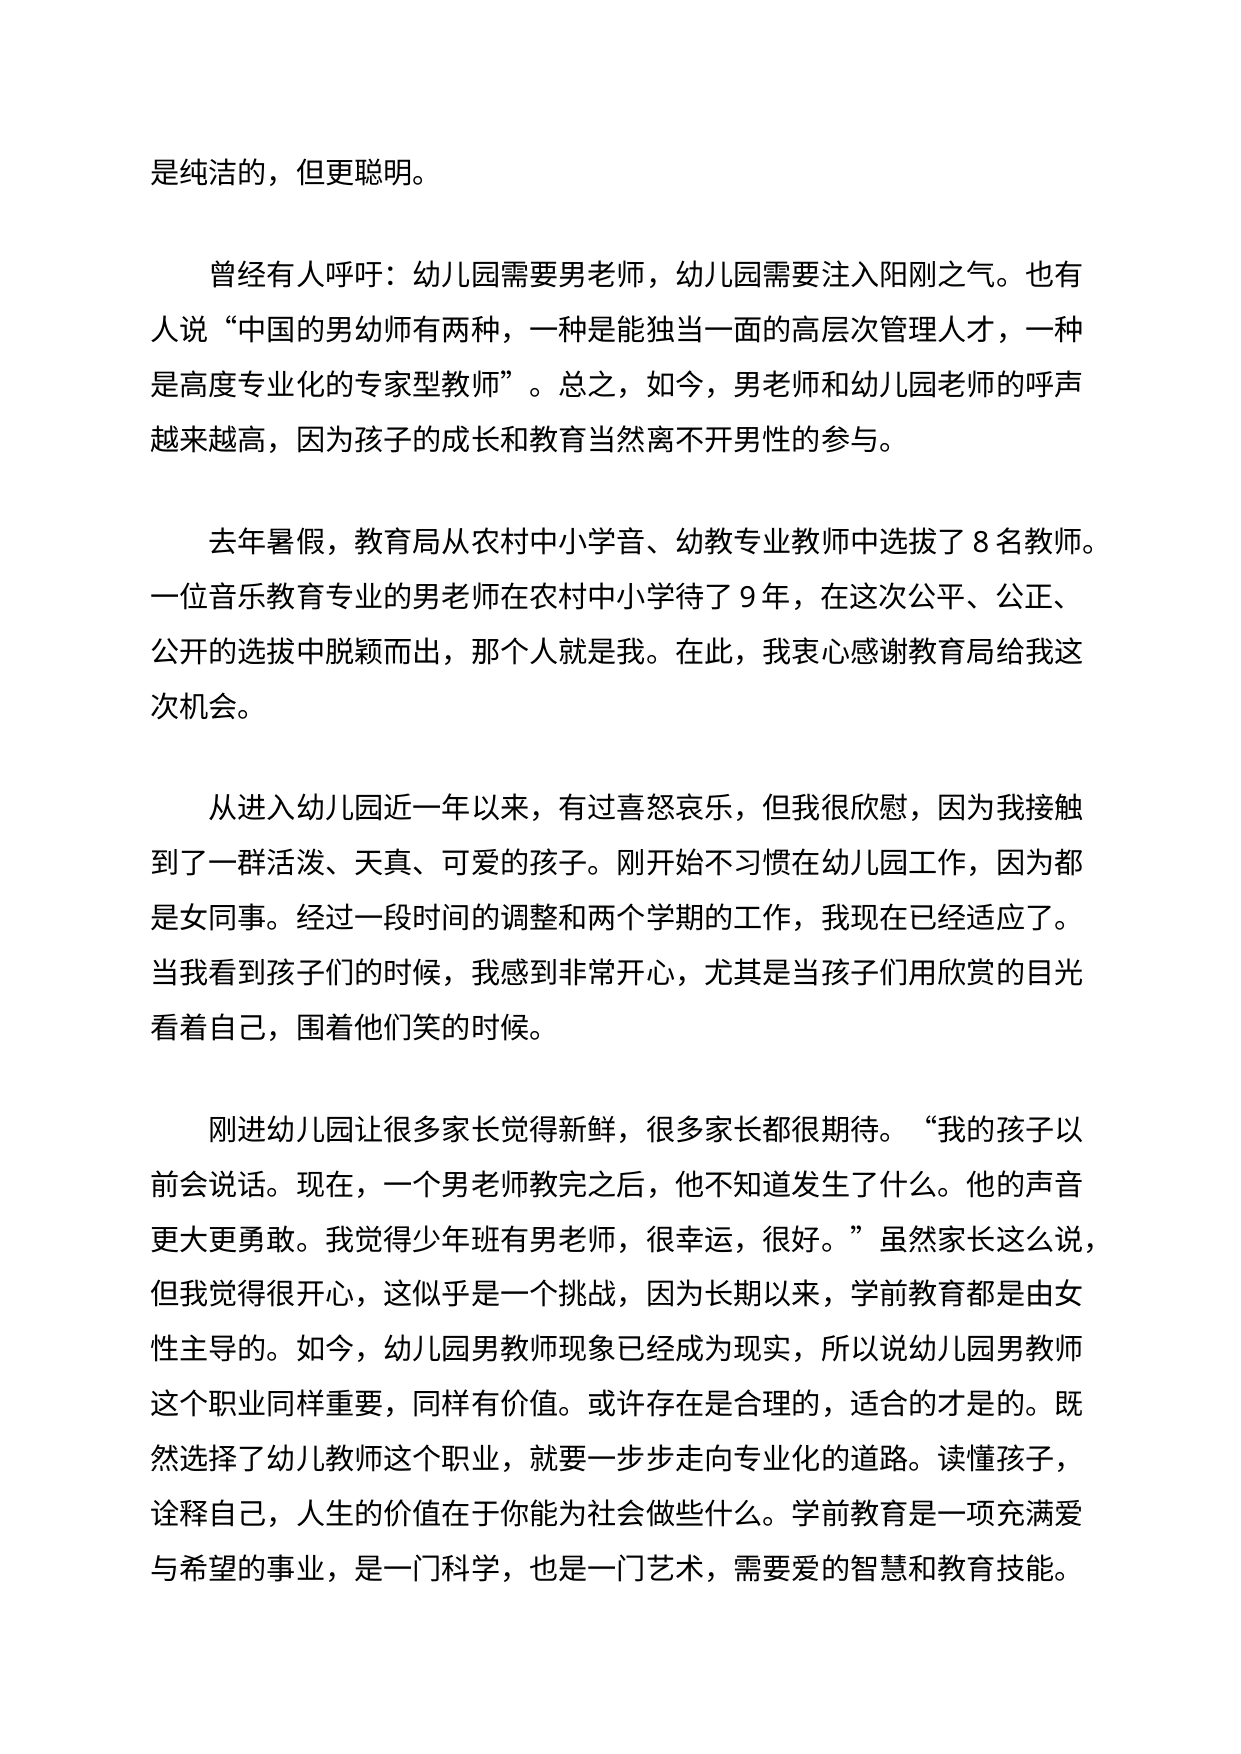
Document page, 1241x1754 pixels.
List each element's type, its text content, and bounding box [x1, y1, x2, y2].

text 曾经有人呼吁：幼儿园需要男老师，幼儿园需要注入阳刚之气。也有人说“中国的男幼师有两种，一种是能独当一面的高层次管理人才，一种是高度专业化的专家型教师”。总之，如今，男老师和幼儿园老师的呼声越来越高，因为孩子的成长和教育当然离不开男性的参与。 [150, 252, 1090, 459]
text 去年暑假，教育局从农村中小学音、幼教专业教师中选拔了8名教师。一位音乐教育专业的男老师在农村中小学待了9年，在这次公平、公正、公开的选拔中脱颖而出，那个人就是我。在此，我衷心感谢教育局给我这次机会。 [150, 518, 1090, 725]
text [150, 150, 1090, 192]
text 刚进幼儿园让很多家长觉得新鲜，很多家长都很期待。“我的孩子以前会说话。现在，一个男老师教完之后，他不知道发生了什么。他的声音更大更勇敢。我觉得少年班有男老师，很幸运，很好。”虽然家长这么说，但我觉得很开心，这似乎是一个挑战，因为长期以来，学前教育都是由女性主导的。如今，幼儿园男教师现象已经成为现实，所以说幼儿园男教师这个职业同样重要，同样有价值。或许存在是合理的，适合的才是的。既然选择了幼儿教师这个职业，就要一步步走向专业化的道路。读懂孩子，诠释自己，人生的价值在于你能为社会做些什么。学前教育是一项充满爱与希望的事业，是一门科学，也是一门艺术，需要爱的智慧和教育技能。 [150, 1106, 1090, 1588]
text 从进入幼儿园近一年以来，有过喜怒哀乐，但我很欣慰，因为我接触到了一群活泼、天真、可爱的孩子。刚开始不习惯在幼儿园工作，因为都是女同事。经过一段时间的调整和两个学期的工作，我现在已经适应了。当我看到孩子们的时候，我感到非常开心，尤其是当孩子们用欣赏的目光看着自己，围着他们笑的时候。 [150, 785, 1090, 1047]
